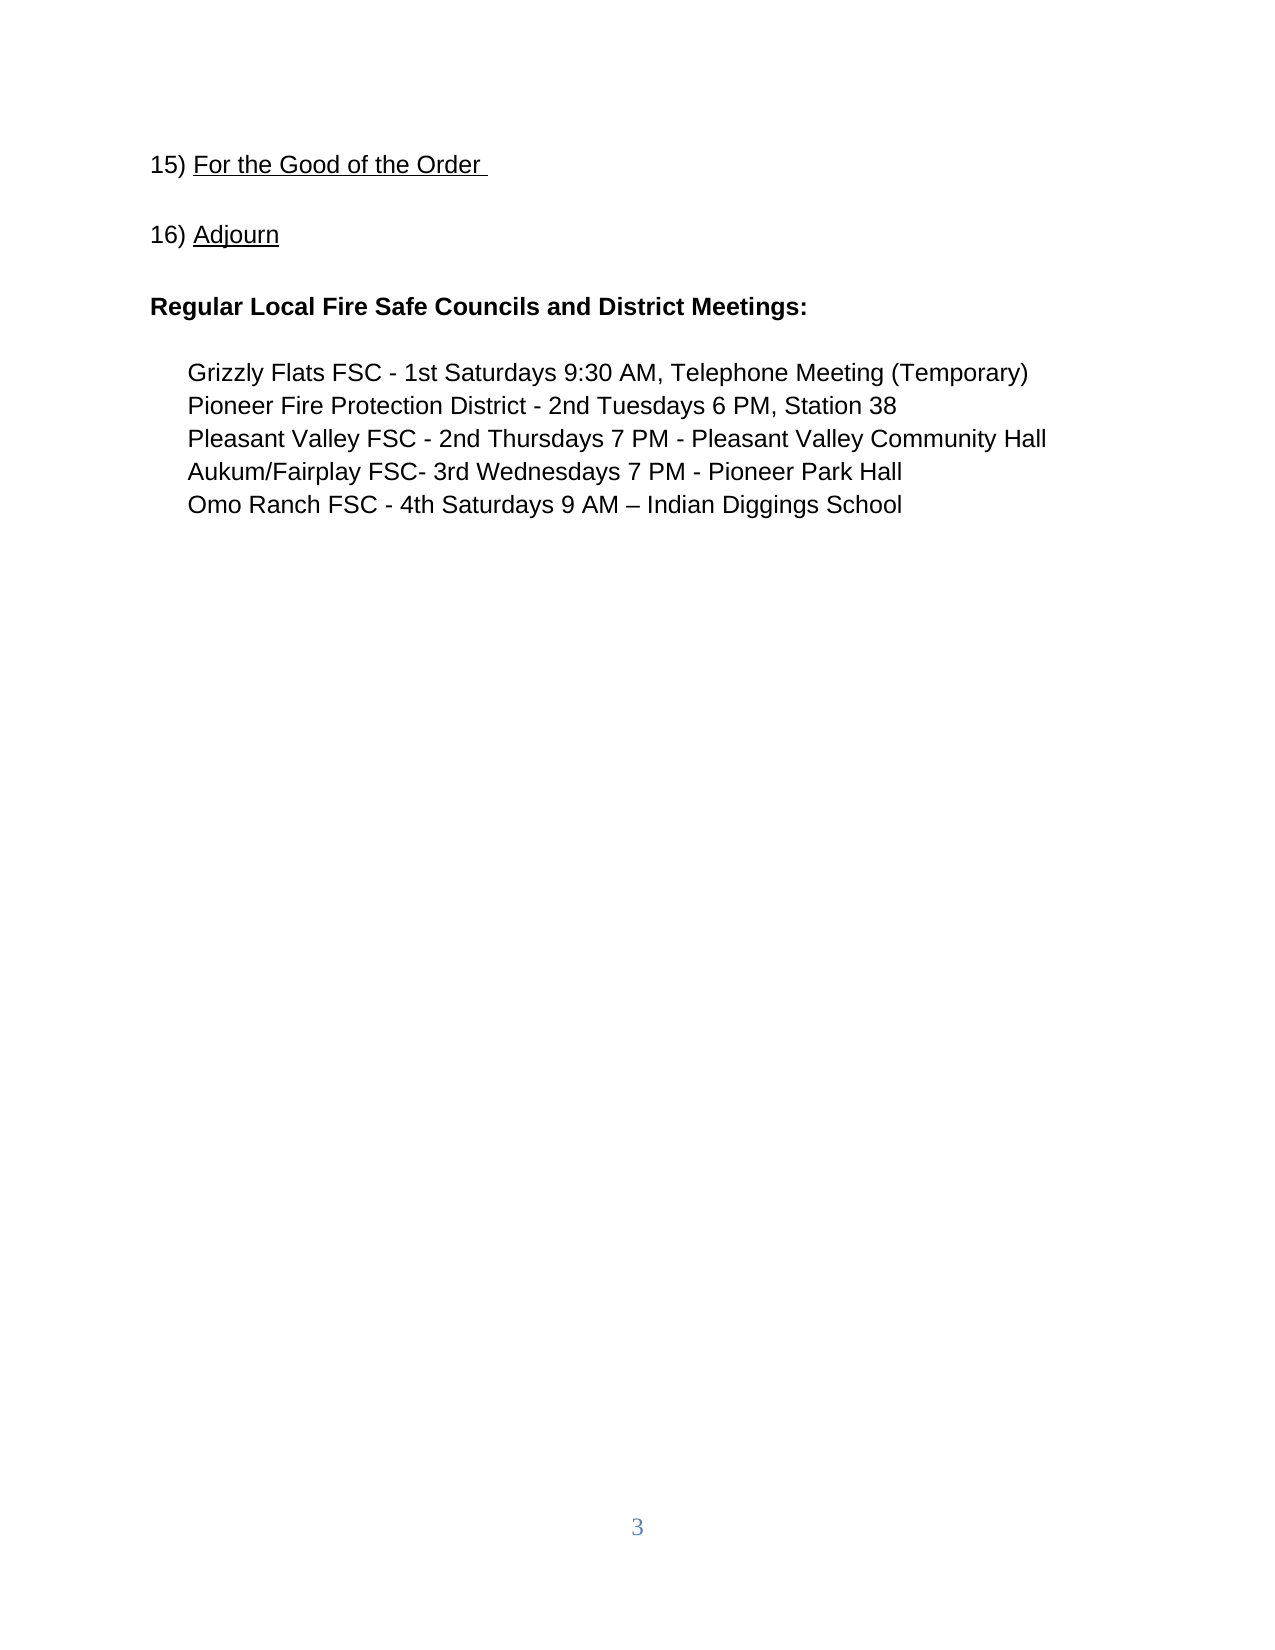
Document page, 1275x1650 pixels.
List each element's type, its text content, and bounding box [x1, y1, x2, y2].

subtitle 16) Adjourn [150, 221, 1125, 249]
text Pioneer Fire Protection District - 2nd Tuesdays 6 PM, Station 38 [187, 391, 1125, 420]
text Pleasant Valley FSC - 2nd Thursdays 7 PM - Pleasant Valley Community Hall [187, 424, 1125, 453]
text Aukum/Fairplay FSC- 3rd Wednesdays 7 PM - Pioneer Park Hall [187, 457, 1125, 486]
text Omo Ranch FSC - 4th Saturdays 9 AM – Indian Diggings School [187, 490, 1125, 519]
text Regular Local Fire Safe Councils and District Meetings: [150, 292, 1125, 321]
subtitle 15) For the Good of the Order [150, 150, 1125, 179]
text Grizzly Flats FSC - 1st Saturdays 9:30 AM, Telephone Meeting (Temporary) [187, 358, 1125, 387]
